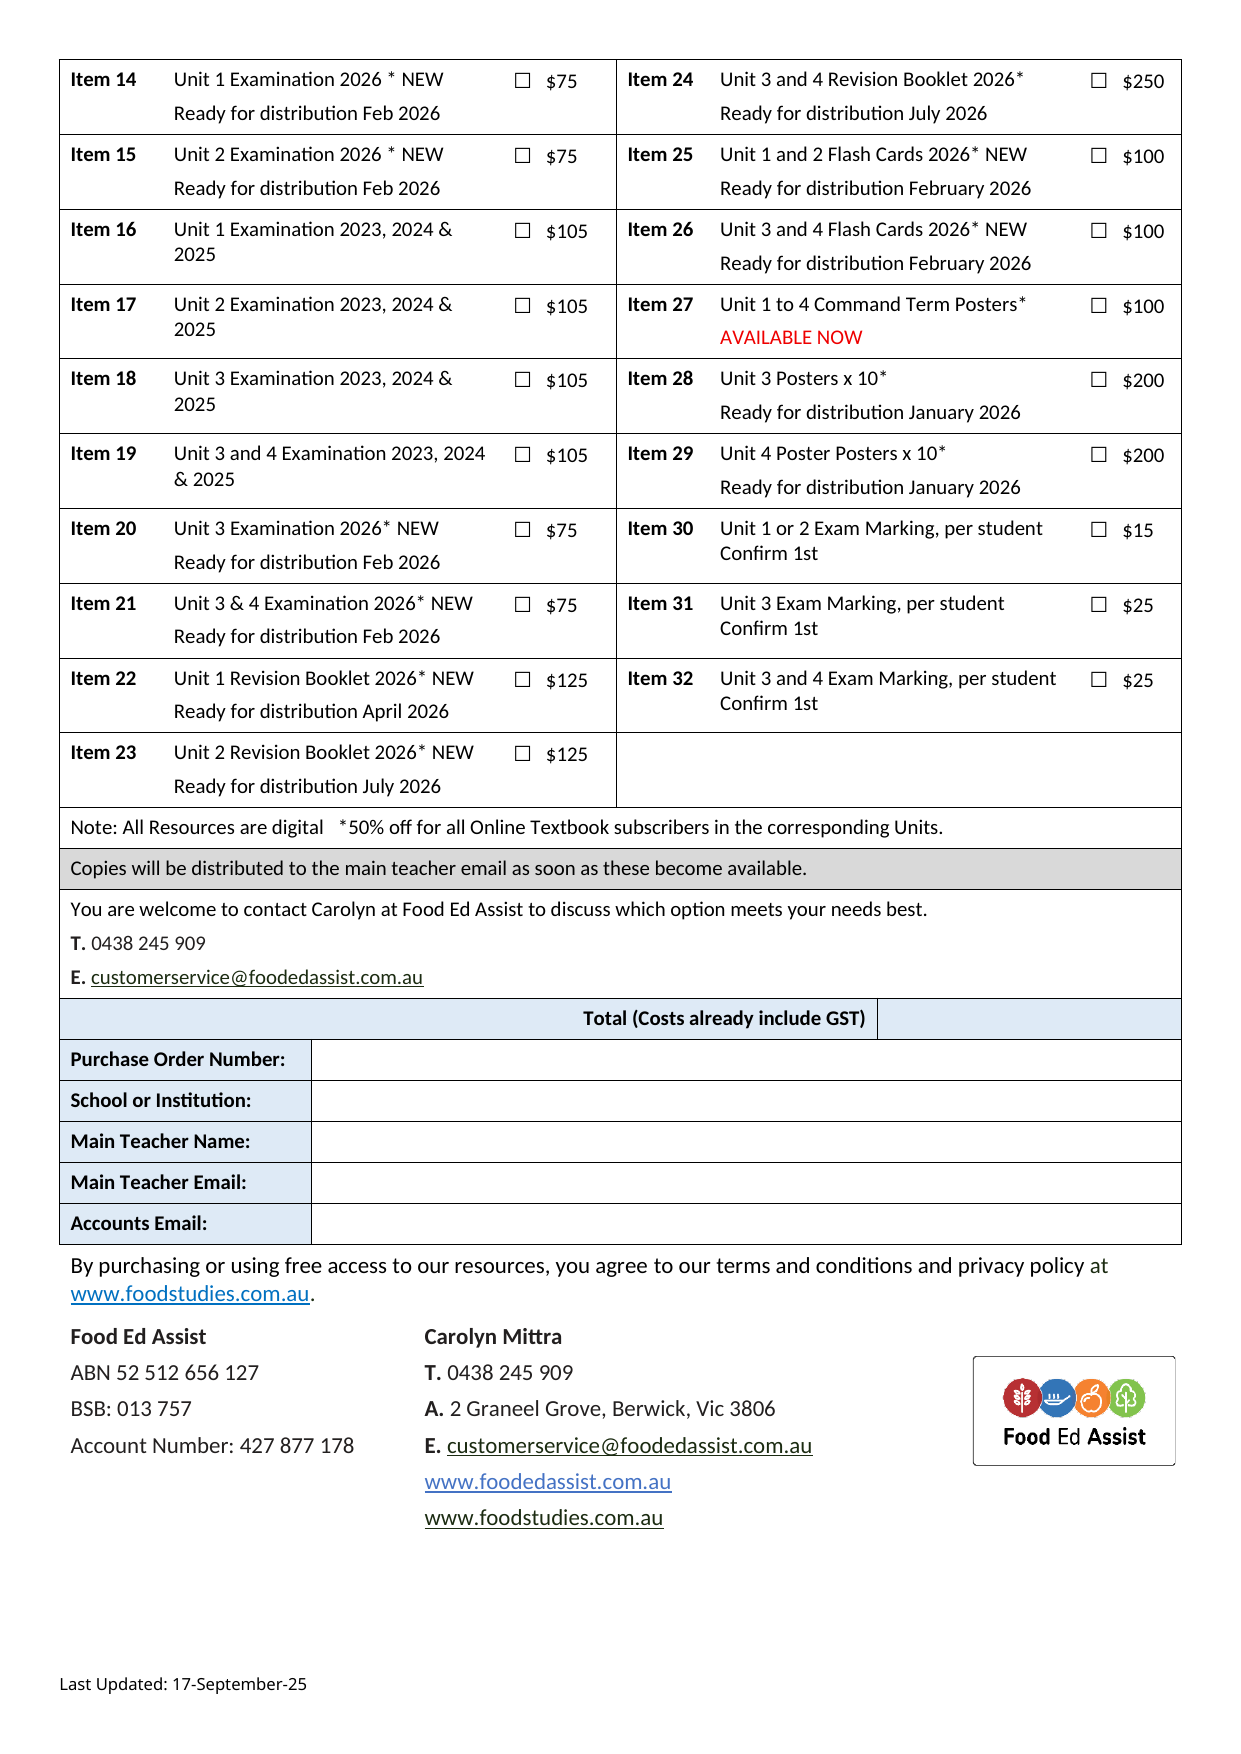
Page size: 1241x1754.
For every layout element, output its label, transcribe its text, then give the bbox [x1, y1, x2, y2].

table_cell $200 [1078, 434, 1181, 508]
table_cell $75 [502, 509, 616, 583]
table_cell $75 [502, 584, 616, 657]
table_cell Unit 3 & 4 Examination 2026* NEW Ready for distribution Feb 2026 [163, 584, 502, 657]
table_cell $105 [502, 434, 616, 508]
table_cell Main Teacher Name: [60, 1122, 311, 1162]
table_cell Item 17 [60, 285, 162, 358]
table_cell $125 [502, 733, 616, 807]
table_cell $105 [502, 210, 616, 283]
table_cell $105 [502, 285, 616, 358]
table_cell Unit 1 Examination 2026 * NEW Ready for distribution Feb 2026 [163, 60, 502, 134]
table_cell Unit 3 and 4 Revision Booklet 2026* Ready for distribution July 2026 [709, 60, 1078, 134]
table_cell Unit 1 and 2 Flash Cards 2026* NEW Ready for distribution February 2026 [709, 135, 1078, 209]
table_cell [1078, 733, 1181, 807]
table_cell By purchasing or using free access to our resources, you agree to our terms and conditions and privacy policy at www.foodstudies.com.au. [59, 1245, 1182, 1316]
table_cell $15 [1078, 509, 1181, 583]
table_cell Item 29 [617, 434, 709, 508]
table_cell Item 21 [60, 584, 162, 657]
table_cell Item 26 [617, 210, 709, 283]
table_cell Unit 2 Examination 2026 * NEW Ready for distribution Feb 2026 [163, 135, 502, 209]
table_cell [312, 1204, 1181, 1244]
table_cell Item 23 [60, 733, 162, 807]
table_cell Item 16 [60, 210, 162, 283]
table_cell Unit 3 and 4 Exam Marking, per student Confirm 1st [709, 659, 1078, 732]
table_cell [312, 1122, 1181, 1162]
table_cell Unit 3 Posters x 10* Ready for distribution January 2026 [709, 359, 1078, 433]
table_cell $100 [1078, 210, 1181, 283]
table_cell $25 [1078, 659, 1181, 732]
table_cell Unit 1 Revision Booklet 2026* NEW Ready for distribution April 2026 [163, 659, 502, 732]
table_cell Item 14 [60, 60, 162, 134]
table_cell Item 32 [617, 659, 709, 732]
table_cell Unit 3 Examination 2026* NEW Ready for distribution Feb 2026 [163, 509, 502, 583]
table_cell Unit 2 Revision Booklet 2026* NEW Ready for distribution July 2026 [163, 733, 502, 807]
table_cell Main Teacher Email: [60, 1163, 311, 1203]
table_cell $105 [502, 359, 616, 433]
table_cell Note: All Resources are digital *50% off for all Online Textbook subscribers in the corresponding Units. [60, 808, 1181, 848]
table_cell $100 [1078, 135, 1181, 209]
table_cell Item 31 [617, 584, 709, 657]
table_cell Unit 3 Exam Marking, per student Confirm 1st [709, 584, 1078, 657]
table_cell [312, 1040, 1181, 1080]
table_cell Item 20 [60, 509, 162, 583]
table_cell [617, 733, 709, 807]
table_cell Item 18 [60, 359, 162, 433]
table_cell Total (Costs already include GST) [60, 999, 877, 1039]
table_cell Accounts Email: [60, 1204, 311, 1244]
table_cell Unit 4 Poster Posters x 10* Ready for distribution January 2026 [709, 434, 1078, 508]
picture [972, 1356, 1176, 1466]
table_cell [878, 999, 1181, 1039]
table_cell Unit 1 Examination 2023, 2024 & 2025 [163, 210, 502, 283]
table_cell You are welcome to contact Carolyn at Food Ed Assist to discuss which option meets your needs best. T. 0438 245 909 E. customerservice@foodedassist.com.au [60, 890, 1181, 998]
table_cell Unit 3 and 4 Examination 2023, 2024 & 2025 [163, 434, 502, 508]
table_cell Unit 1 to 4 Command Term Posters* AVAILABLE NOW [709, 285, 1078, 358]
table_cell $125 [502, 659, 616, 732]
table_cell Item 27 [617, 285, 709, 358]
table_cell $75 [502, 60, 616, 134]
table_cell Item 25 [617, 135, 709, 209]
table_cell Item 22 [60, 659, 162, 732]
table_cell $100 [1078, 285, 1181, 358]
table_cell Carolyn Mittra T. 0438 245 909 A. 2 Graneel Grove, Berwick, Vic 3806 E. customerservice@foodedassist.com.au www.foodedassist.com.au www.foodstudies.com.au [413, 1316, 841, 1540]
table_cell Item 19 [60, 434, 162, 508]
table_cell Item 28 [617, 359, 709, 433]
table_cell $250 [1078, 60, 1181, 134]
table_cell Unit 3 and 4 Flash Cards 2026* NEW Ready for distribution February 2026 [709, 210, 1078, 283]
table_cell Item 15 [60, 135, 162, 209]
table_cell School or Institution: [60, 1081, 311, 1121]
table_cell Copies will be distributed to the main teacher email as soon as these become available. [60, 849, 1181, 889]
table_cell Unit 3 Examination 2023, 2024 & 2025 [163, 359, 502, 433]
table_cell $75 [502, 135, 616, 209]
table_cell $200 [1078, 359, 1181, 433]
table_cell Food Ed Assist ABN 52 512 656 127 BSB: 013 757 Account Number: 427 877 178 [59, 1316, 413, 1540]
table_cell $25 [1078, 584, 1181, 657]
table_cell Item 30 [617, 509, 709, 583]
table_cell [312, 1081, 1181, 1121]
table_cell [709, 733, 1078, 807]
table_cell Unit 2 Examination 2023, 2024 & 2025 [163, 285, 502, 358]
table_cell Item 24 [617, 60, 709, 134]
table_cell [841, 1316, 1182, 1540]
table_cell [312, 1163, 1181, 1203]
table_cell Purchase Order Number: [60, 1040, 311, 1080]
table_cell Unit 1 or 2 Exam Marking, per student Confirm 1st [709, 509, 1078, 583]
